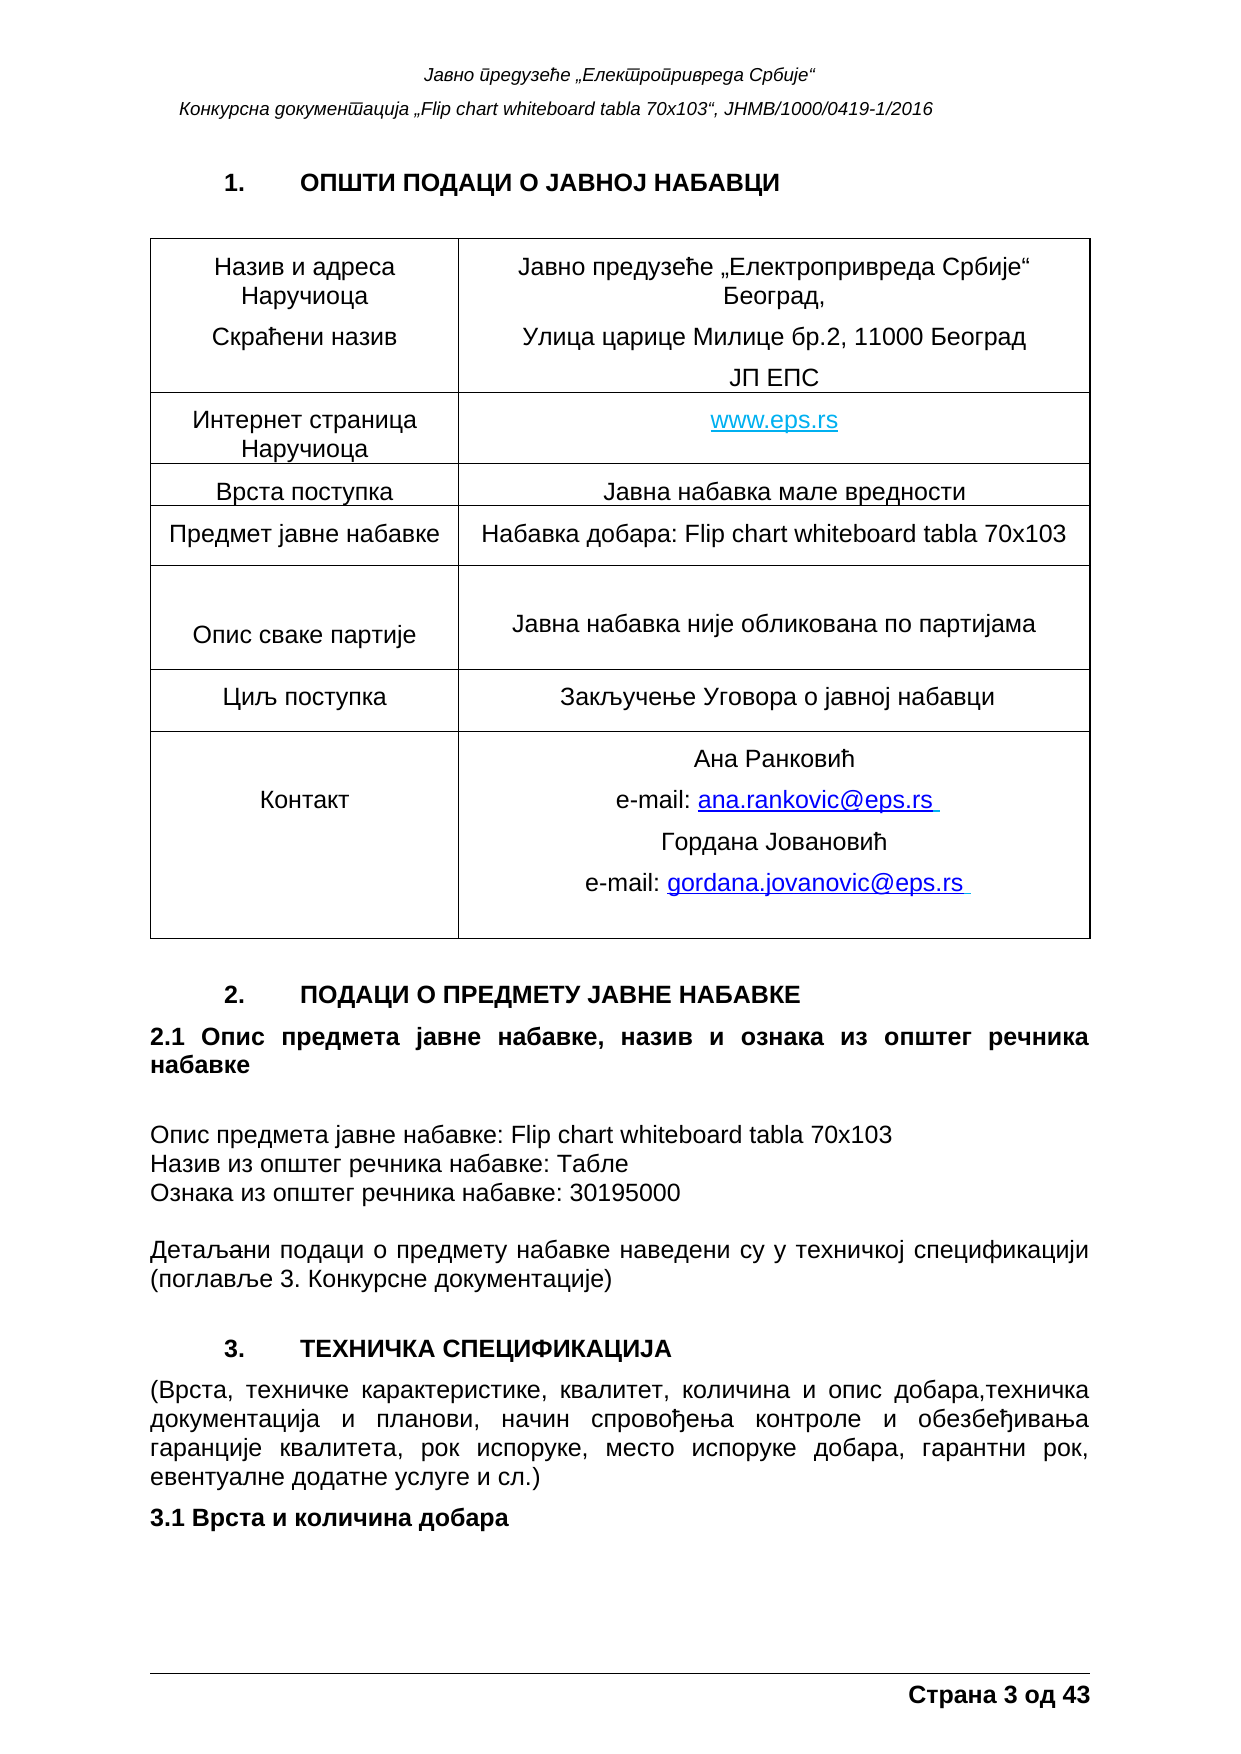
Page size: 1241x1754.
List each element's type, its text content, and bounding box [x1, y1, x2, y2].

text Детаљани подаци о предмету набавке наведени су у техничкој спецификацији (поглавље 3. Конкурсне документације) [150, 1235, 1090, 1293]
subtitle ОПШТИ ПОДАЦИ О ЈАВНОЈ НАБАВЦИ [224, 168, 1090, 197]
text (Врста, техничке карактеристике, квалитет, количина и опис добара,техничка документација и планови, начин спровођења контроле и обезбеђивања гаранције квалитета, рок испоруке, место испоруке добара, гарантни рок, евентуалне додатне услуге и сл.) [150, 1375, 1090, 1490]
text Назив из општег речника набавке: Tабле [150, 1149, 1090, 1178]
table_cell Закључење Уговора о јавној набавци [459, 670, 1089, 731]
text Опис предмета јавне набавке: Flip chart whiteboard tabla 70x103 [150, 1120, 1090, 1149]
table_cell Jавна набавка није обликована по партијама [459, 566, 1089, 669]
table_cell Врста поступка [151, 464, 458, 505]
table_cell Интернет страница Наручиоца [151, 393, 458, 463]
subtitle 2.1 Опис предмета јавне набавке, назив и ознака из општег речника набавке [150, 1021, 1090, 1079]
subtitle ТЕХНИЧКА СПЕЦИФИКАЦИЈА [224, 1334, 1090, 1363]
table_header Назив и адреса Наручиоца Скраћени назив [151, 239, 458, 392]
table_cell Контакт [151, 732, 458, 938]
table_cell Предмет јавне набавке [151, 506, 458, 565]
table_cell Јавна набавка мале вредности [459, 464, 1089, 505]
table_cell Ана Ранковић e-mail: ana.rankovic@eps.rs Гордана Јовановић e-mail: gordana.jovanovic@eps.rs [459, 732, 1089, 938]
subtitle ПОДАЦИ О ПРЕДМЕТУ ЈАВНЕ НАБАВКЕ [224, 980, 1090, 1009]
table_cell Циљ поступка [151, 670, 458, 731]
table_cell Набавка добара: Flip chart whiteboard tabla 70x103 [459, 506, 1089, 565]
table_cell Опис сваке партије [151, 566, 458, 669]
table_cell www.eps.rs [459, 393, 1089, 463]
text Ознака из општег речника набавке: 30195000 [150, 1178, 1090, 1206]
table_header Јавно предузеће „Електропривреда Србије“ Београд, Улица царице Милице бр.2, 11000 Београд ЈП ЕПС [459, 239, 1089, 392]
subtitle 3.1 Врста и количина добара [150, 1503, 1090, 1531]
